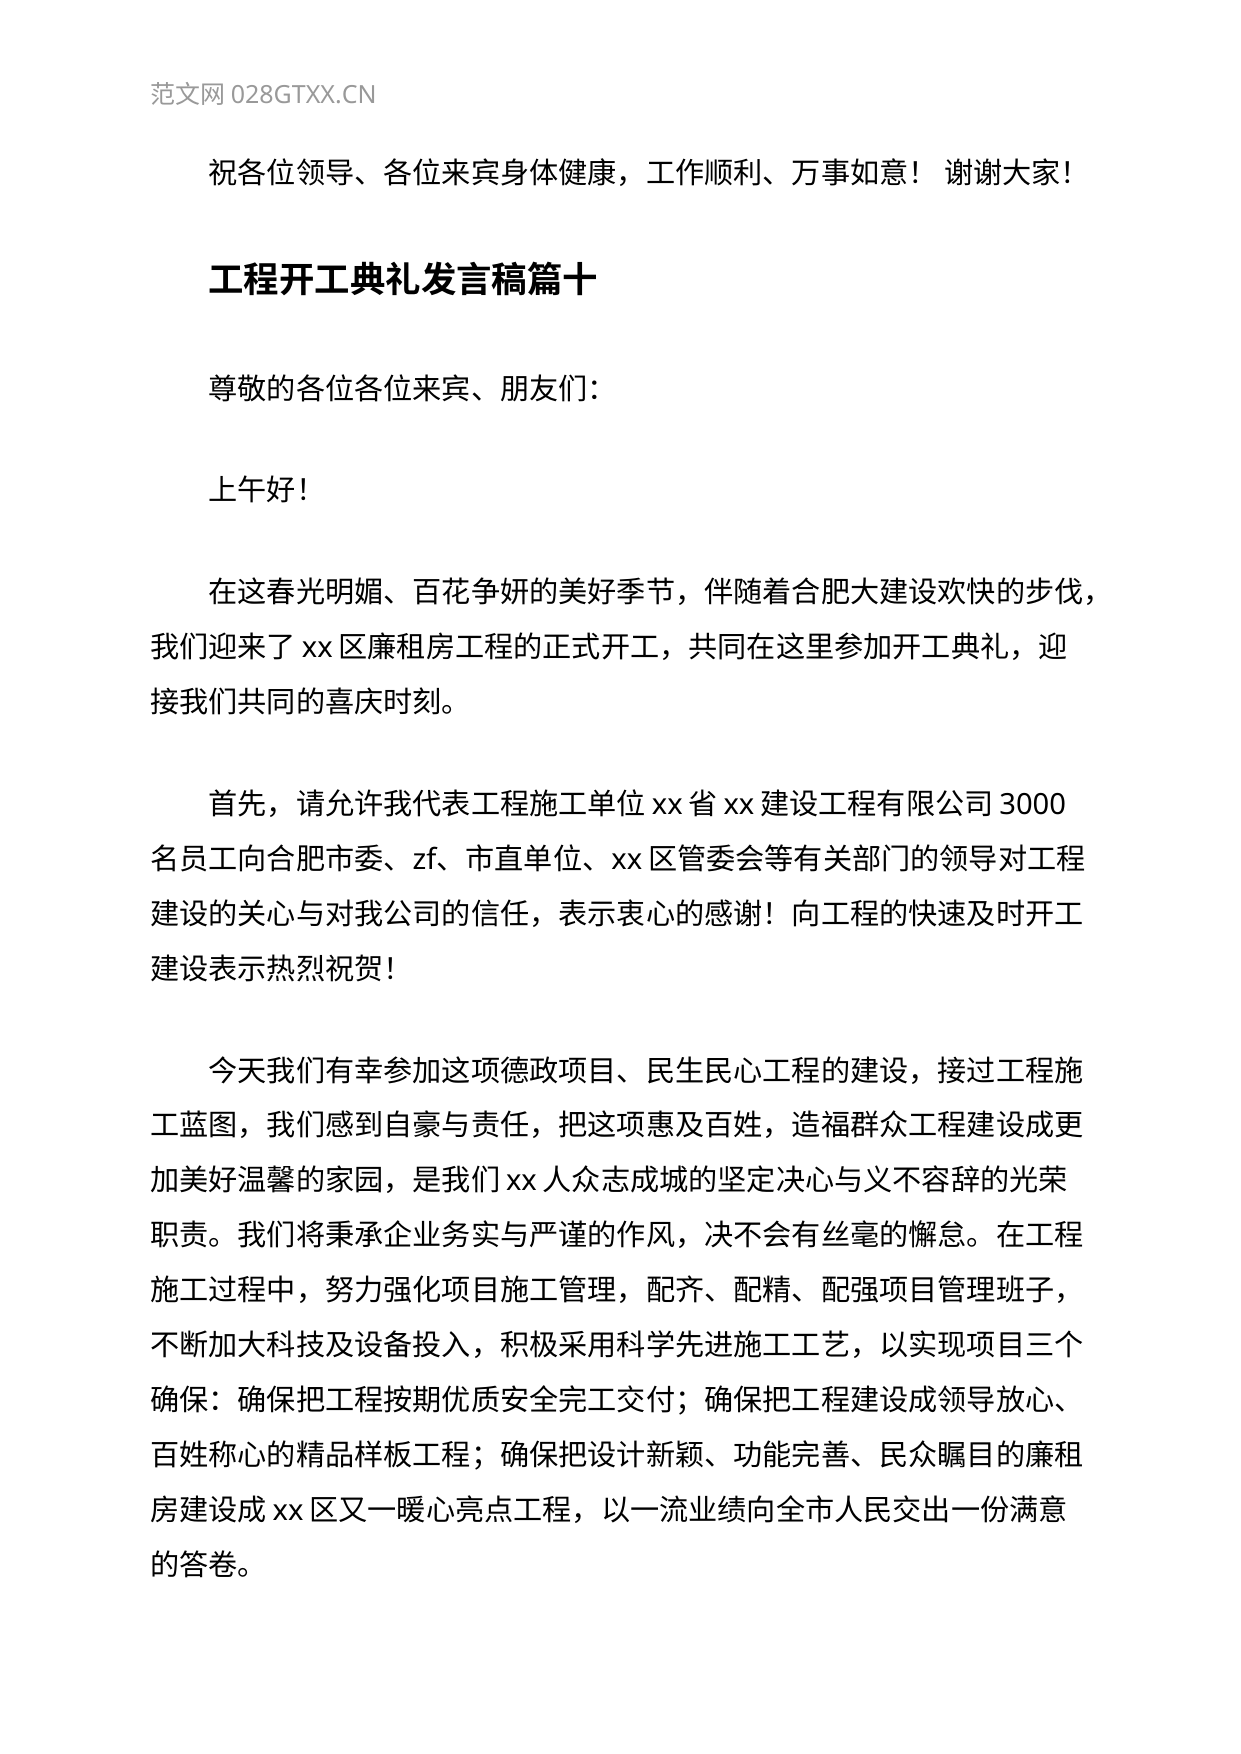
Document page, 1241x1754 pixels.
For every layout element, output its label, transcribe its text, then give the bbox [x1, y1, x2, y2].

text 尊敬的各位各位来宾、朋友们： [150, 365, 1090, 407]
text 在这春光明媚、百花争妍的美好季节，伴随着合肥大建设欢快的步伐，我们迎来了xx区廉租房工程的正式开工，共同在这里参加开工典礼，迎接我们共同的喜庆时刻。 [150, 569, 1090, 721]
text 今天我们有幸参加这项德政项目、民生民心工程的建设，接过工程施工蓝图，我们感到自豪与责任，把这项惠及百姓，造福群众工程建设成更加美好温馨的家园，是我们xx人众志成城的坚定决心与义不容辞的光荣职责。我们将秉承企业务实与严谨的作风，决不会有丝毫的懈怠。在工程施工过程中，努力强化项目施工管理，配齐、配精、配强项目管理班子，不断加大科技及设备投入，积极采用科学先进施工工艺，以实现项目三个确保：确保把工程按期优质安全完工交付；确保把工程建设成领导放心、百姓称心的精品样板工程；确保把设计新颖、功能完善、民众瞩目的廉租房建设成xx区又一暖心亮点工程，以一流业绩向全市人民交出一份满意的答卷。 [150, 1047, 1090, 1584]
text 祝各位领导、各位来宾身体健康，工作顺利、万事如意！ 谢谢大家！ [150, 150, 1090, 192]
text 首先，请允许我代表工程施工单位xx省xx建设工程有限公司3000名员工向合肥市委、zf、市直单位、xx区管委会等有关部门的领导对工程建设的关心与对我公司的信任，表示衷心的感谢！向工程的快速及时开工建设表示热烈祝贺！ [150, 780, 1090, 988]
text 工程开工典礼发言稿篇十 [150, 252, 1090, 303]
text 上午好！ [150, 467, 1090, 509]
